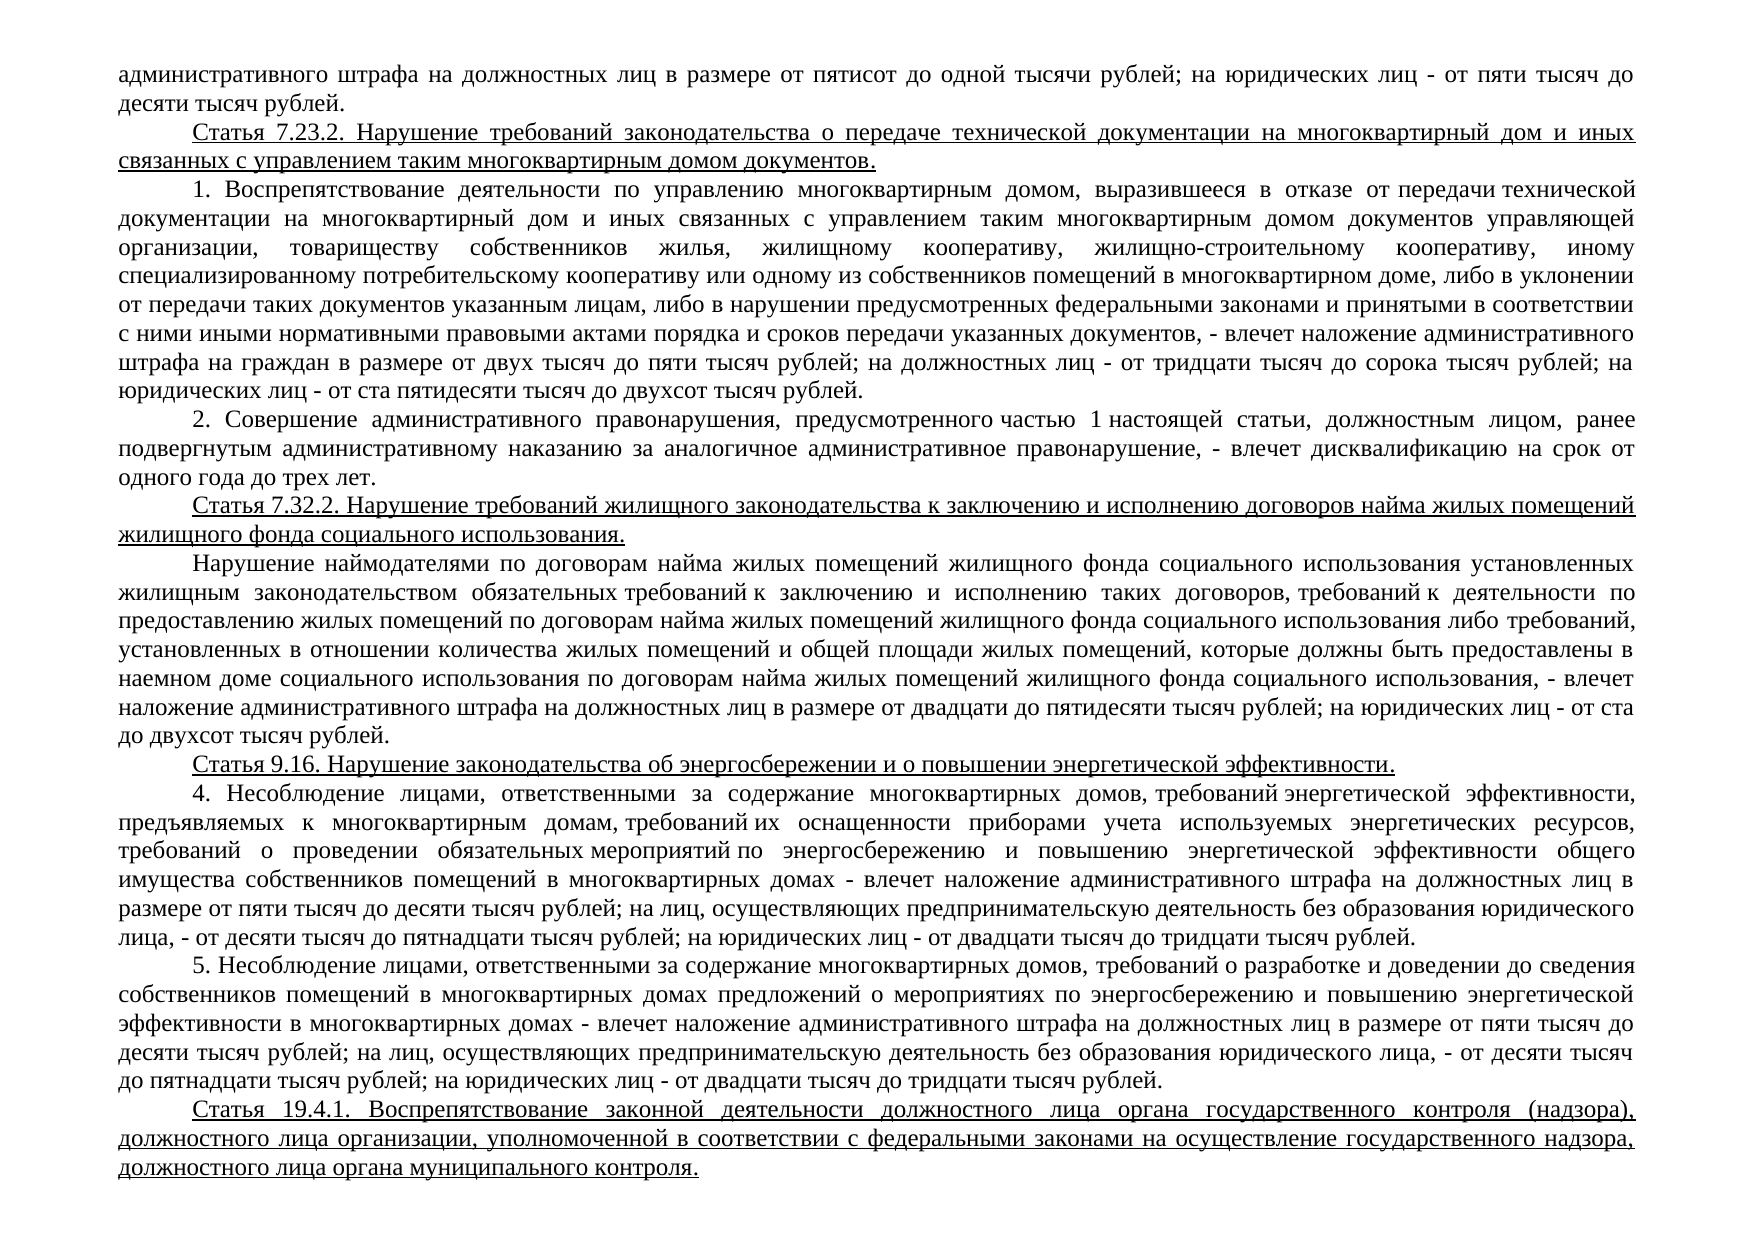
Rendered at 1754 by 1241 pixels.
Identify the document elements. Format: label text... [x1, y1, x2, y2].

text Нарушение наймодателями по договорам найма жилых помещений жилищного фонда социального использования установленных жилищным законодательством обязательных требований к заключению и исполнению таких договоров, требований к деятельности по предоставлению жилых помещений по договорам найма жилых помещений жилищного фонда социального использования либо требований, установленных в отношении количества жилых помещений и общей площади жилых помещений, которые должны быть предоставлены в наемном доме социального использования по договорам найма жилых помещений жилищного фонда социального использования, - влечет наложение административного штрафа на должностных лиц в размере от двадцати до пятидесяти тысяч рублей; на юридических лиц - от ста до двухсот тысяч рублей. [118, 548, 1636, 749]
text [118, 59, 1636, 117]
text 2. Совершение административного правонарушения, предусмотренного частью 1 настоящей статьи, должностным лицом, ранее подвергнутым административному наказанию за аналогичное административное правонарушение, - влечет дисквалификацию на срок от одного года до трех лет. [118, 404, 1636, 490]
text 5. Несоблюдение лицами, ответственными за содержание многоквартирных домов, требований о разработке и доведении до сведения собственников помещений в многоквартирных домах предложений о мероприятиях по энергосбережению и повышению энергетической эффективности в многоквартирных домах - влечет наложение административного штрафа на должностных лиц в размере от пяти тысяч до десяти тысяч рублей; на лиц, осуществляющих предпринимательскую деятельность без образования юридического лица, - от десяти тысяч до пятнадцати тысяч рублей; на юридических лиц - от двадцати тысяч до тридцати тысяч рублей. [118, 950, 1636, 1094]
text Статья 9.16. Нарушение законодательства об энергосбережении и о повышении энергетической эффективности. [118, 749, 1636, 778]
text Статья 19.4.1. Воспрепятствование законной деятельности должностного лица органа государственного контроля (надзора), должностного лица организации, уполномоченной в соответствии с федеральными законами на осуществление государственного надзора, должностного лица органа муниципального контроля. [118, 1094, 1636, 1180]
text Статья 7.23.2. Нарушение требований законодательства о передаче технической документации на многоквартирный дом и иных связанных с управлением таким многоквартирным домом документов. [118, 117, 1636, 174]
text 4. Несоблюдение лицами, ответственными за содержание многоквартирных домов, требований энергетической эффективности, предъявляемых к многоквартирным домам, требований их оснащенности приборами учета используемых энергетических ресурсов, требований о проведении обязательных мероприятий по энергосбережению и повышению энергетической эффективности общего имущества собственников помещений в многоквартирных домах - влечет наложение административного штрафа на должностных лиц в размере от пяти тысяч до десяти тысяч рублей; на лиц, осуществляющих предпринимательскую деятельность без образования юридического лица, - от десяти тысяч до пятнадцати тысяч рублей; на юридических лиц - от двадцати тысяч до тридцати тысяч рублей. [118, 778, 1636, 950]
text 1. Воспрепятствование деятельности по управлению многоквартирным домом, выразившееся в отказе от передачи технической документации на многоквартирный дом и иных связанных с управлением таким многоквартирным домом документов управляющей организации, товариществу собственников жилья, жилищному кооперативу, жилищно-строительному кооперативу, иному специализированному потребительскому кооперативу или одному из собственников помещений в многоквартирном доме, либо в уклонении от передачи таких документов указанным лицам, либо в нарушении предусмотренных федеральными законами и принятыми в соответствии с ними иными нормативными правовыми актами порядка и сроков передачи указанных документов, - влечет наложение административного штрафа на граждан в размере от двух тысяч до пяти тысяч рублей; на должностных лиц - от тридцати тысяч до сорока тысяч рублей; на юридических лиц - от ста пятидесяти тысяч до двухсот тысяч рублей. [118, 174, 1636, 404]
text Статья 7.32.2. Нарушение требований жилищного законодательства к заключению и исполнению договоров найма жилых помещений жилищного фонда социального использования. [118, 490, 1636, 548]
